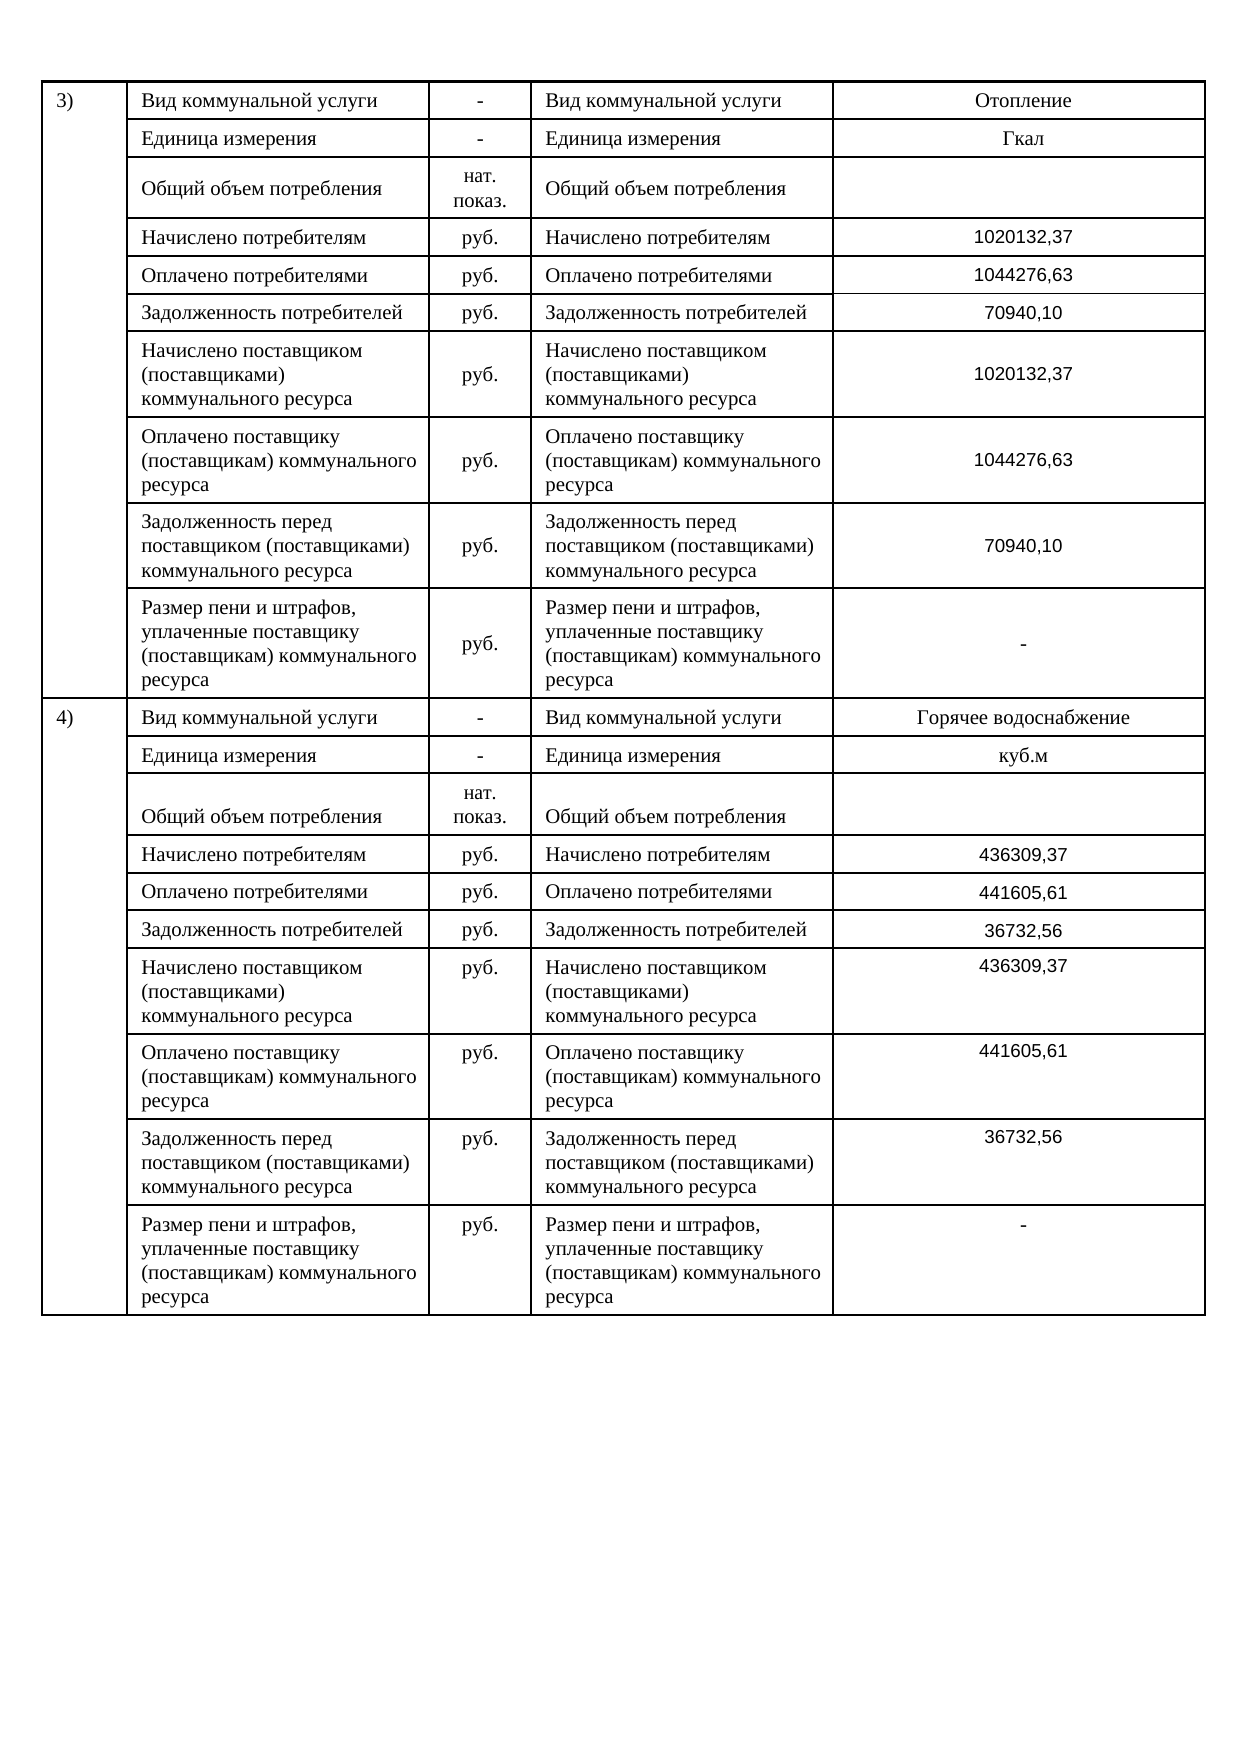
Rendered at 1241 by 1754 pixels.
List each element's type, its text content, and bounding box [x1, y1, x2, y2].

table_cell руб. [430, 1035, 530, 1118]
table_cell Общий объем потребления [128, 774, 428, 834]
table_cell Задолженность потребителей [532, 911, 832, 947]
table_cell Задолженность потребителей [128, 911, 428, 947]
table_cell руб. [430, 874, 530, 909]
table_cell 36732,56 [834, 911, 1204, 947]
table_cell 1044276,63 [834, 418, 1204, 502]
table_cell Оплачено поставщику (поставщикам) коммунального ресурса [532, 418, 832, 502]
table_cell 1020132,37 [834, 332, 1204, 416]
table_cell 1044276,63 [834, 257, 1204, 292]
table_cell руб. [430, 589, 530, 697]
table_cell Оплачено потребителями [532, 257, 832, 292]
table_header - [430, 83, 530, 118]
table_cell руб. [430, 911, 530, 947]
table_cell Единица измерения [128, 120, 428, 156]
table_cell Гкал [834, 120, 1204, 156]
table_cell 36732,56 [834, 1120, 1204, 1204]
table_cell руб. [430, 418, 530, 502]
table_cell Размер пени и штрафов, уплаченные поставщику (поставщикам) коммунального ресурса [128, 1206, 428, 1314]
table_cell Задолженность перед поставщиком (поставщиками) коммунального ресурса [128, 504, 428, 587]
table_cell Вид коммунальной услуги [128, 699, 428, 735]
table_cell Вид коммунальной услуги [532, 699, 832, 735]
table_cell Размер пени и штрафов, уплаченные поставщику (поставщикам) коммунального ресурса [532, 1206, 832, 1314]
table_cell - [430, 699, 530, 735]
table_cell Единица измерения [532, 120, 832, 156]
table_header 3) [43, 83, 126, 697]
table_cell Начислено потребителям [532, 836, 832, 872]
table_cell руб. [430, 836, 530, 872]
table_cell Размер пени и штрафов, уплаченные поставщику (поставщикам) коммунального ресурса [128, 589, 428, 697]
table_cell 70940,10 [834, 504, 1204, 587]
table_cell Оплачено потребителями [532, 874, 832, 909]
table_cell - [834, 1206, 1204, 1314]
table_cell нат. показ. [430, 774, 530, 834]
table_cell Единица измерения [128, 737, 428, 772]
table_cell Начислено поставщиком (поставщиками) коммунального ресурса [128, 949, 428, 1032]
table_cell - [430, 120, 530, 156]
table_cell Начислено поставщиком (поставщиками) коммунального ресурса [532, 949, 832, 1032]
table_cell 1020132,37 [834, 219, 1204, 255]
table_cell 436309,37 [834, 949, 1204, 1032]
table_cell Оплачено поставщику (поставщикам) коммунального ресурса [128, 1035, 428, 1118]
table_cell - [430, 737, 530, 772]
table_cell нат. показ. [430, 158, 530, 217]
table_cell Общий объем потребления [532, 158, 832, 217]
table_cell Начислено потребителям [128, 219, 428, 255]
table_cell Горячее водоснабжение [834, 699, 1204, 735]
table_cell руб. [430, 332, 530, 416]
table_cell Оплачено поставщику (поставщикам) коммунального ресурса [532, 1035, 832, 1118]
table_cell 441605,61 [834, 874, 1204, 909]
table_cell 436309,37 [834, 836, 1204, 872]
table_cell Начислено потребителям [532, 219, 832, 255]
table_header Вид коммунальной услуги [532, 83, 832, 118]
table_header Отопление [834, 83, 1204, 118]
table_cell Размер пени и штрафов, уплаченные поставщику (поставщикам) коммунального ресурса [532, 589, 832, 697]
table_cell руб. [430, 257, 530, 292]
table_cell руб. [430, 949, 530, 1032]
table_cell Оплачено поставщику (поставщикам) коммунального ресурса [128, 418, 428, 502]
table_cell руб. [430, 1206, 530, 1314]
table_cell Оплачено потребителями [128, 257, 428, 292]
table_cell Задолженность потребителей [128, 295, 428, 330]
table_cell Общий объем потребления [532, 774, 832, 834]
table_header Вид коммунальной услуги [128, 83, 428, 118]
table_cell руб. [430, 295, 530, 330]
table_cell Задолженность потребителей [532, 295, 832, 330]
table_cell Задолженность перед поставщиком (поставщиками) коммунального ресурса [128, 1120, 428, 1204]
table_cell Общий объем потребления [128, 158, 428, 217]
table_cell Задолженность перед поставщиком (поставщиками) коммунального ресурса [532, 1120, 832, 1204]
table_cell куб.м [834, 737, 1204, 772]
table_cell Оплачено потребителями [128, 874, 428, 909]
table_cell [834, 774, 1204, 834]
table_cell Начислено поставщиком (поставщиками) коммунального ресурса [128, 332, 428, 416]
table_cell 4) [43, 699, 126, 1314]
table_cell [834, 158, 1204, 217]
table_cell Начислено поставщиком (поставщиками) коммунального ресурса [532, 332, 832, 416]
table_cell руб. [430, 219, 530, 255]
table_cell руб. [430, 504, 530, 587]
table_cell Задолженность перед поставщиком (поставщиками) коммунального ресурса [532, 504, 832, 587]
table_cell 441605,61 [834, 1035, 1204, 1118]
table_cell руб. [430, 1120, 530, 1204]
table_cell 70940,10 [834, 294, 1204, 330]
table_cell - [834, 589, 1204, 697]
table_cell Единица измерения [532, 737, 832, 772]
table_cell Начислено потребителям [128, 836, 428, 872]
